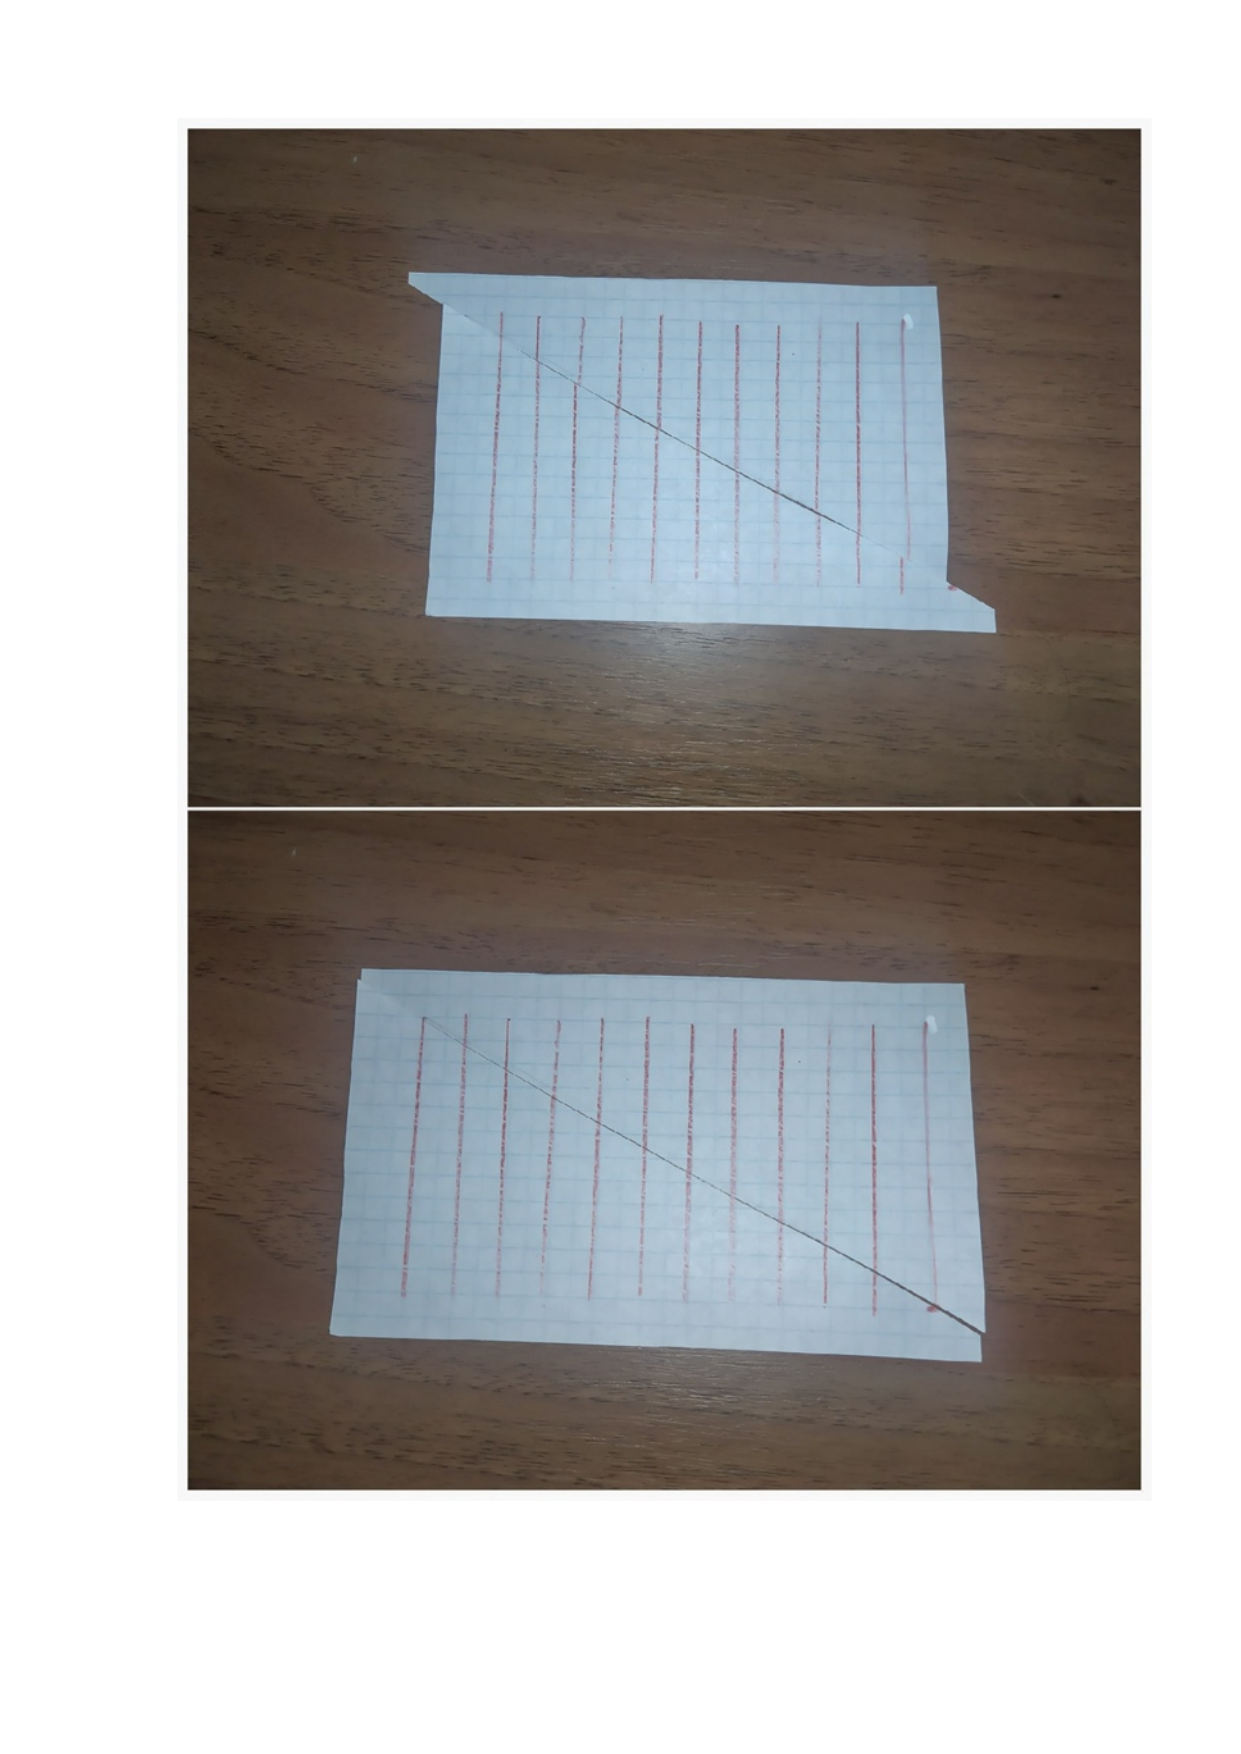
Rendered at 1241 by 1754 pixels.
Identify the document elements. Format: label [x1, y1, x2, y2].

picture [177, 118, 1152, 1501]
